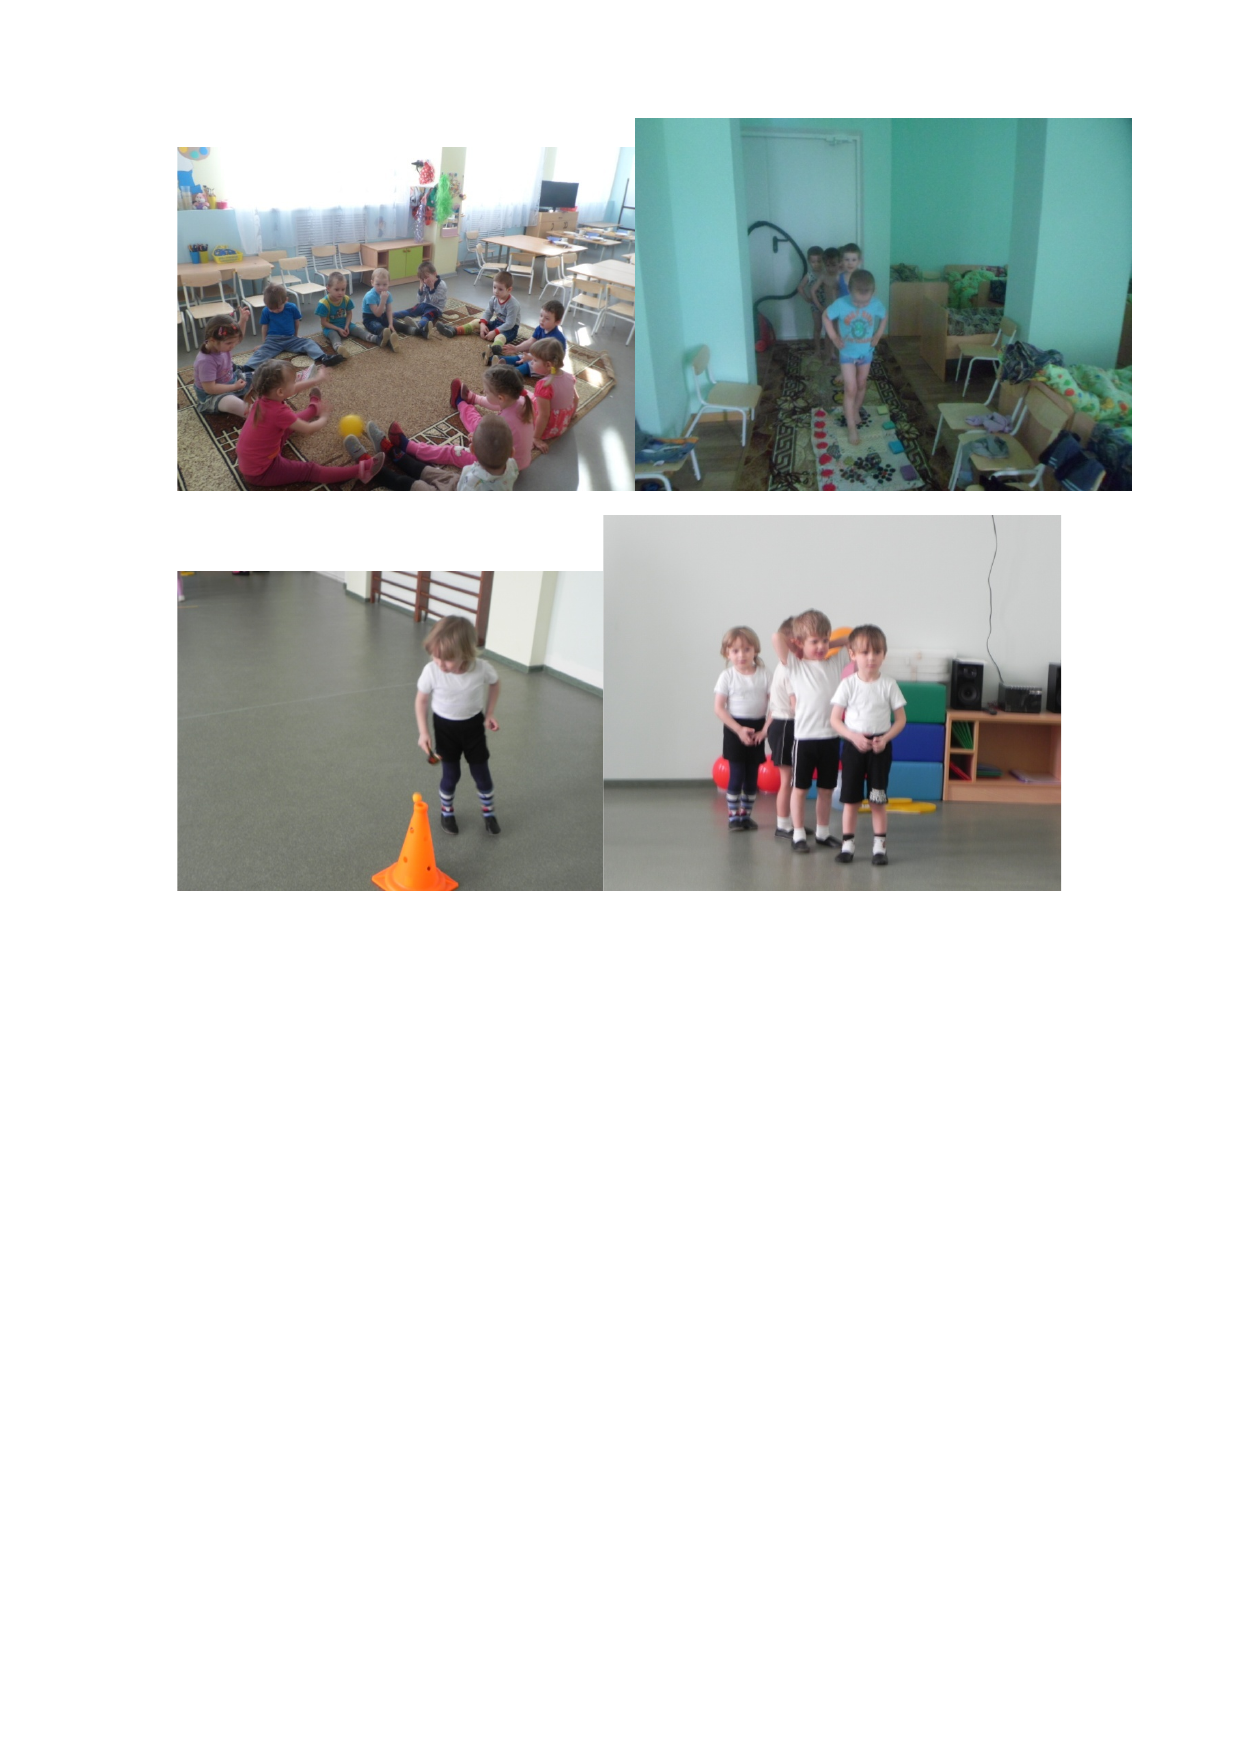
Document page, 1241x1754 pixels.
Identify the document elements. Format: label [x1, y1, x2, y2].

picture [177, 515, 1062, 891]
picture [177, 118, 1132, 491]
